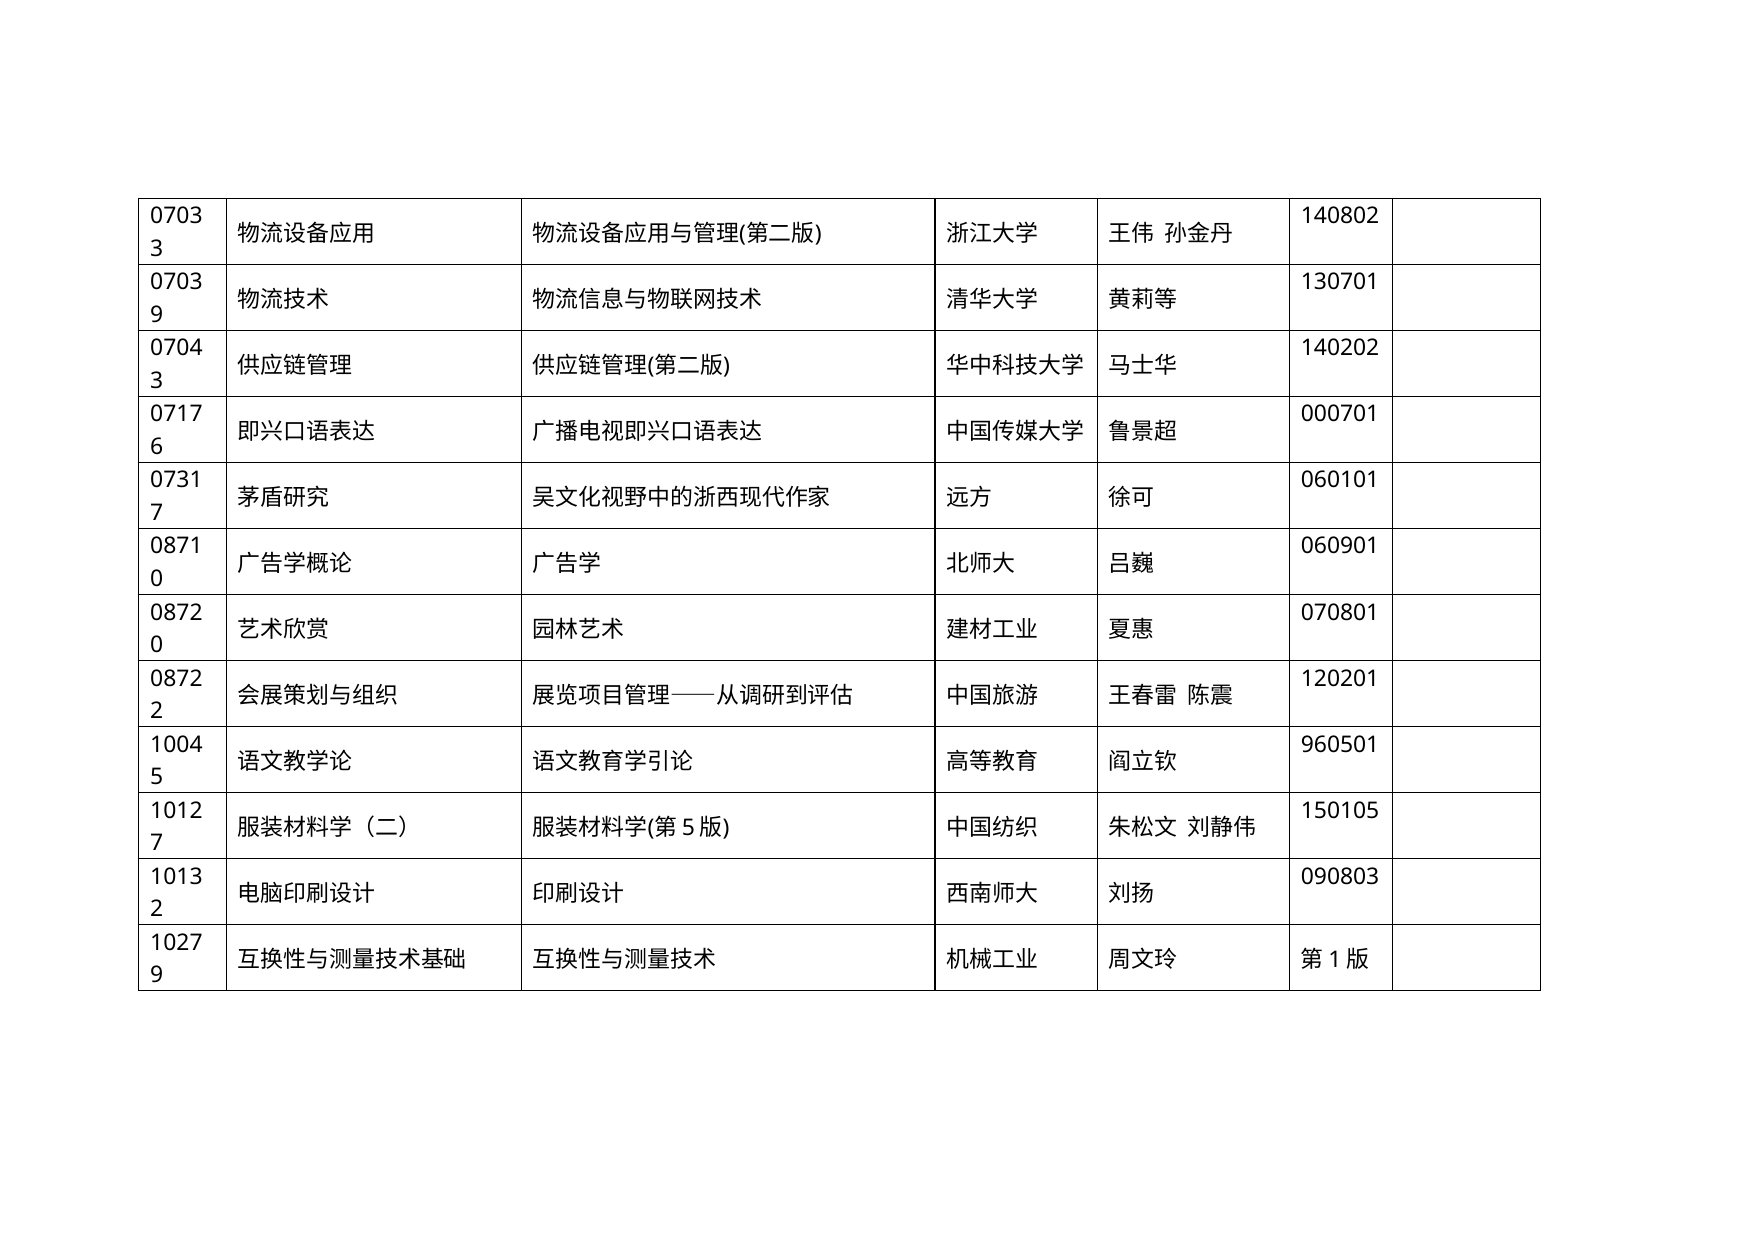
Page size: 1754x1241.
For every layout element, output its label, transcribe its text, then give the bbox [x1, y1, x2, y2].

table_cell 互换性与测量技术基础 [227, 925, 521, 990]
table_cell 10132 [139, 859, 226, 924]
table_cell 物流技术 [227, 265, 521, 330]
table_cell 10279 [139, 925, 226, 990]
table_cell 服装材料学(第5版) [522, 793, 934, 858]
table_cell 华中科技大学 [936, 331, 1097, 396]
table_cell 960501 [1290, 727, 1392, 792]
table_cell 广播电视即兴口语表达 [522, 397, 934, 462]
table_cell 王伟 孙金丹 [1098, 199, 1289, 264]
table_cell 130701 [1290, 265, 1392, 330]
table_cell 语文教育学引论 [522, 727, 934, 792]
table_cell 000701 [1290, 397, 1392, 462]
table_cell 印刷设计 [522, 859, 934, 924]
table_cell 会展策划与组织 [227, 661, 521, 726]
table_cell 150105 [1290, 793, 1392, 858]
table_cell 08720 [139, 595, 226, 660]
table_cell 供应链管理 [227, 331, 521, 396]
table_cell 阎立钦 [1098, 727, 1289, 792]
table_cell [1393, 727, 1540, 792]
table_cell 140802 [1290, 199, 1392, 264]
table_cell 周文玲 [1098, 925, 1289, 990]
table_cell 远方 [936, 463, 1097, 528]
table_cell 吴文化视野中的浙西现代作家 [522, 463, 934, 528]
table_cell [1393, 859, 1540, 924]
table_cell 园林艺术 [522, 595, 934, 660]
table_cell 08722 [139, 661, 226, 726]
table_cell [1393, 199, 1540, 264]
table_cell [1393, 661, 1540, 726]
table_cell 中国旅游 [936, 661, 1097, 726]
table_cell 物流设备应用与管理(第二版) [522, 199, 934, 264]
table_cell 互换性与测量技术 [522, 925, 934, 990]
table_cell 07043 [139, 331, 226, 396]
table_cell 夏惠 [1098, 595, 1289, 660]
table_cell 机械工业 [936, 925, 1097, 990]
table_cell 北师大 [936, 529, 1097, 594]
table_cell 07039 [139, 265, 226, 330]
table_cell 物流信息与物联网技术 [522, 265, 934, 330]
table_cell 140202 [1290, 331, 1392, 396]
table_cell 120201 [1290, 661, 1392, 726]
table_cell 070801 [1290, 595, 1392, 660]
table_cell 马士华 [1098, 331, 1289, 396]
table_cell 07033 [139, 199, 226, 264]
table_cell 07317 [139, 463, 226, 528]
table_cell 西南师大 [936, 859, 1097, 924]
table_cell 刘扬 [1098, 859, 1289, 924]
table_cell 中国传媒大学 [936, 397, 1097, 462]
table_cell [1393, 529, 1540, 594]
table_cell 广告学 [522, 529, 934, 594]
table_cell 清华大学 [936, 265, 1097, 330]
table_cell 朱松文 刘静伟 [1098, 793, 1289, 858]
table_cell [1393, 265, 1540, 330]
table_cell 物流设备应用 [227, 199, 521, 264]
table_cell 07176 [139, 397, 226, 462]
table_cell 第1版 [1290, 925, 1392, 990]
table_cell [1393, 331, 1540, 396]
table_cell 徐可 [1098, 463, 1289, 528]
table_cell 电脑印刷设计 [227, 859, 521, 924]
table_cell 供应链管理(第二版) [522, 331, 934, 396]
table_cell 黄莉等 [1098, 265, 1289, 330]
table_cell 10045 [139, 727, 226, 792]
table_cell 060101 [1290, 463, 1392, 528]
table_cell 10127 [139, 793, 226, 858]
table_cell 中国纺织 [936, 793, 1097, 858]
table_cell 王春雷 陈震 [1098, 661, 1289, 726]
table_cell [1393, 595, 1540, 660]
table_cell 浙江大学 [936, 199, 1097, 264]
table_cell [1393, 397, 1540, 462]
table_cell [1393, 793, 1540, 858]
table_cell 茅盾研究 [227, 463, 521, 528]
table_cell 即兴口语表达 [227, 397, 521, 462]
table_cell [1393, 463, 1540, 528]
table_cell 090803 [1290, 859, 1392, 924]
table_cell 服装材料学（二） [227, 793, 521, 858]
table_cell 08710 [139, 529, 226, 594]
table_cell 广告学概论 [227, 529, 521, 594]
table_cell 语文教学论 [227, 727, 521, 792]
table_cell 060901 [1290, 529, 1392, 594]
table_cell 高等教育 [936, 727, 1097, 792]
table_cell 吕巍 [1098, 529, 1289, 594]
table_cell 艺术欣赏 [227, 595, 521, 660]
table_cell 鲁景超 [1098, 397, 1289, 462]
table_cell 展览项目管理——从调研到评估 [522, 661, 934, 726]
table_cell 建材工业 [936, 595, 1097, 660]
table_cell [1393, 925, 1540, 990]
